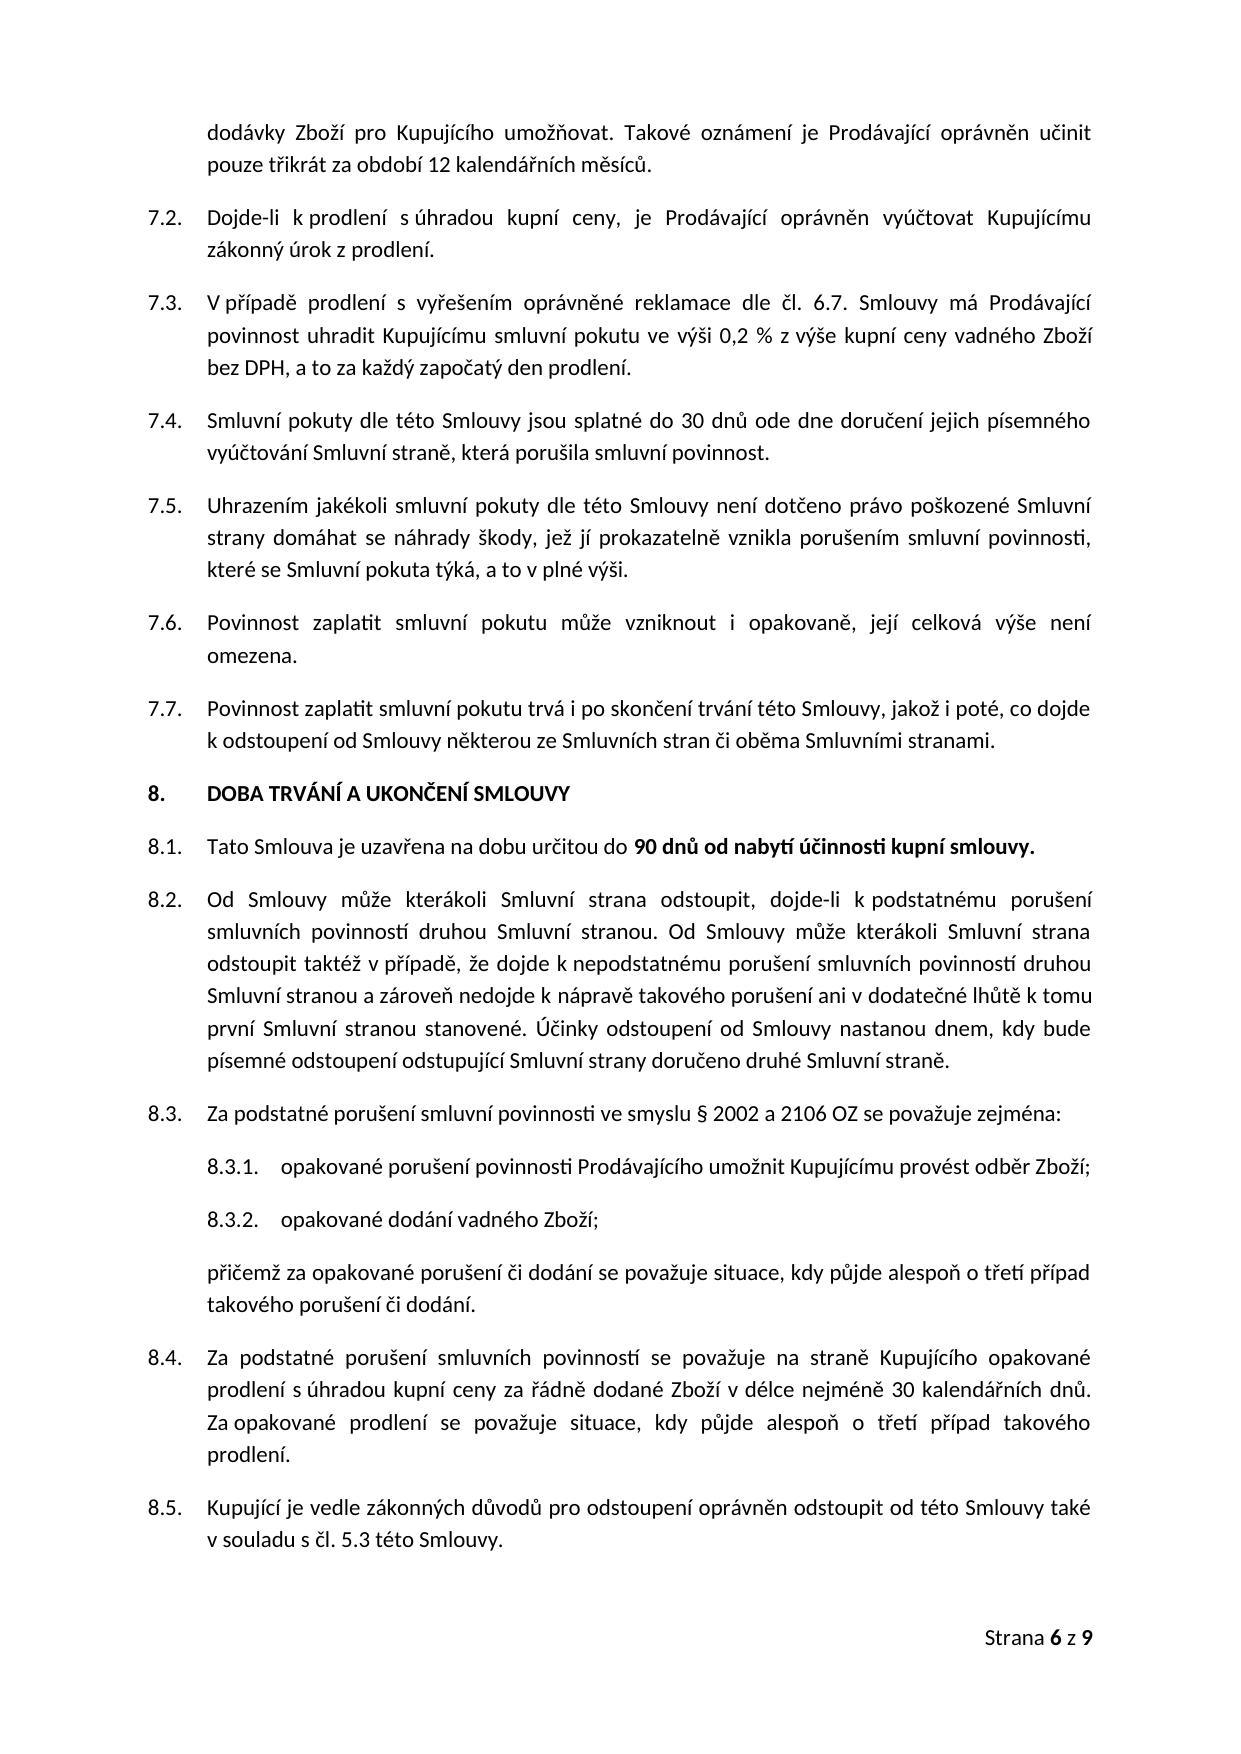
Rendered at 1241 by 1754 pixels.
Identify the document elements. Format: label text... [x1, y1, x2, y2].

list Kupující je vedle zákonných důvodů pro odstoupení oprávněn odstoupit od této Smlouvy také v souladu s čl. 5.3 této Smlouvy. [148, 1493, 1092, 1553]
list opakované porušení povinnosti Prodávajícího umožnit Kupujícímu provést odběr Zboží; [207, 1152, 1092, 1180]
list Dojde-li k prodlení s úhradou kupní ceny, je Prodávající oprávněn vyúčtovat Kupujícímu zákonný úrok z prodlení. [148, 203, 1092, 263]
list Tato Smlouva je uzavřena na dobu určitou do 90 dnů od nabytí účinnosti kupní smlouvy. [148, 832, 1092, 860]
list Povinnost zaplatit smluvní pokutu trvá i po skončení trvání této Smlouvy, jakož i poté, co dojde k odstoupení od Smlouvy některou ze Smluvních stran či oběma Smluvními stranami. [148, 694, 1092, 754]
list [148, 118, 1092, 178]
list DOBA TRVÁNÍ A UKONČENÍ SMLOUVY [148, 779, 1092, 807]
list Smluvní pokuty dle této Smlouvy jsou splatné do 30 dnů ode dne doručení jejich písemného vyúčtování Smluvní straně, která porušila smluvní povinnost. [148, 406, 1092, 466]
text přičemž za opakované porušení či dodání se považuje situace, kdy půjde alespoň o třetí případ takového porušení či dodání. [207, 1258, 1092, 1318]
list Uhrazením jakékoli smluvní pokuty dle této Smlouvy není dotčeno právo poškozené Smluvní strany domáhat se náhrady škody, jež jí prokazatelně vznikla porušením smluvní povinnosti, které se Smluvní pokuta týká, a to v plné výši. [148, 491, 1092, 583]
list V případě prodlení s vyřešením oprávněné reklamace dle čl. 6.7. Smlouvy má Prodávající povinnost uhradit Kupujícímu smluvní pokutu ve výši 0,2 % z výše kupní ceny vadného Zboží bez DPH, a to za každý započatý den prodlení. [148, 288, 1092, 381]
list Za podstatné porušení smluvní povinnosti ve smyslu § 2002 a 2106 OZ se považuje zejména: [148, 1099, 1092, 1127]
list opakované dodání vadného Zboží; [207, 1205, 1092, 1233]
list Povinnost zaplatit smluvní pokutu může vzniknout i opakovaně, její celková výše není omezena. [148, 608, 1092, 669]
list Za podstatné porušení smluvních povinností se považuje na straně Kupujícího opakované prodlení s úhradou kupní ceny za řádně dodané Zboží v délce nejméně 30 kalendářních dnů. Za opakované prodlení se považuje situace, kdy půjde alespoň o třetí případ takového prodlení. [148, 1343, 1092, 1468]
list Od Smlouvy může kterákoli Smluvní strana odstoupit, dojde-li k podstatnému porušení smluvních povinností druhou Smluvní stranou. Od Smlouvy může kterákoli Smluvní strana odstoupit taktéž v případě, že dojde k nepodstatnému porušení smluvních povinností druhou Smluvní stranou a zároveň nedojde k nápravě takového porušení ani v dodatečné lhůtě k tomu první Smluvní stranou stanovené. Účinky odstoupení od Smlouvy nastanou dnem, kdy bude písemné odstoupení odstupující Smluvní strany doručeno druhé Smluvní straně. [148, 885, 1092, 1074]
